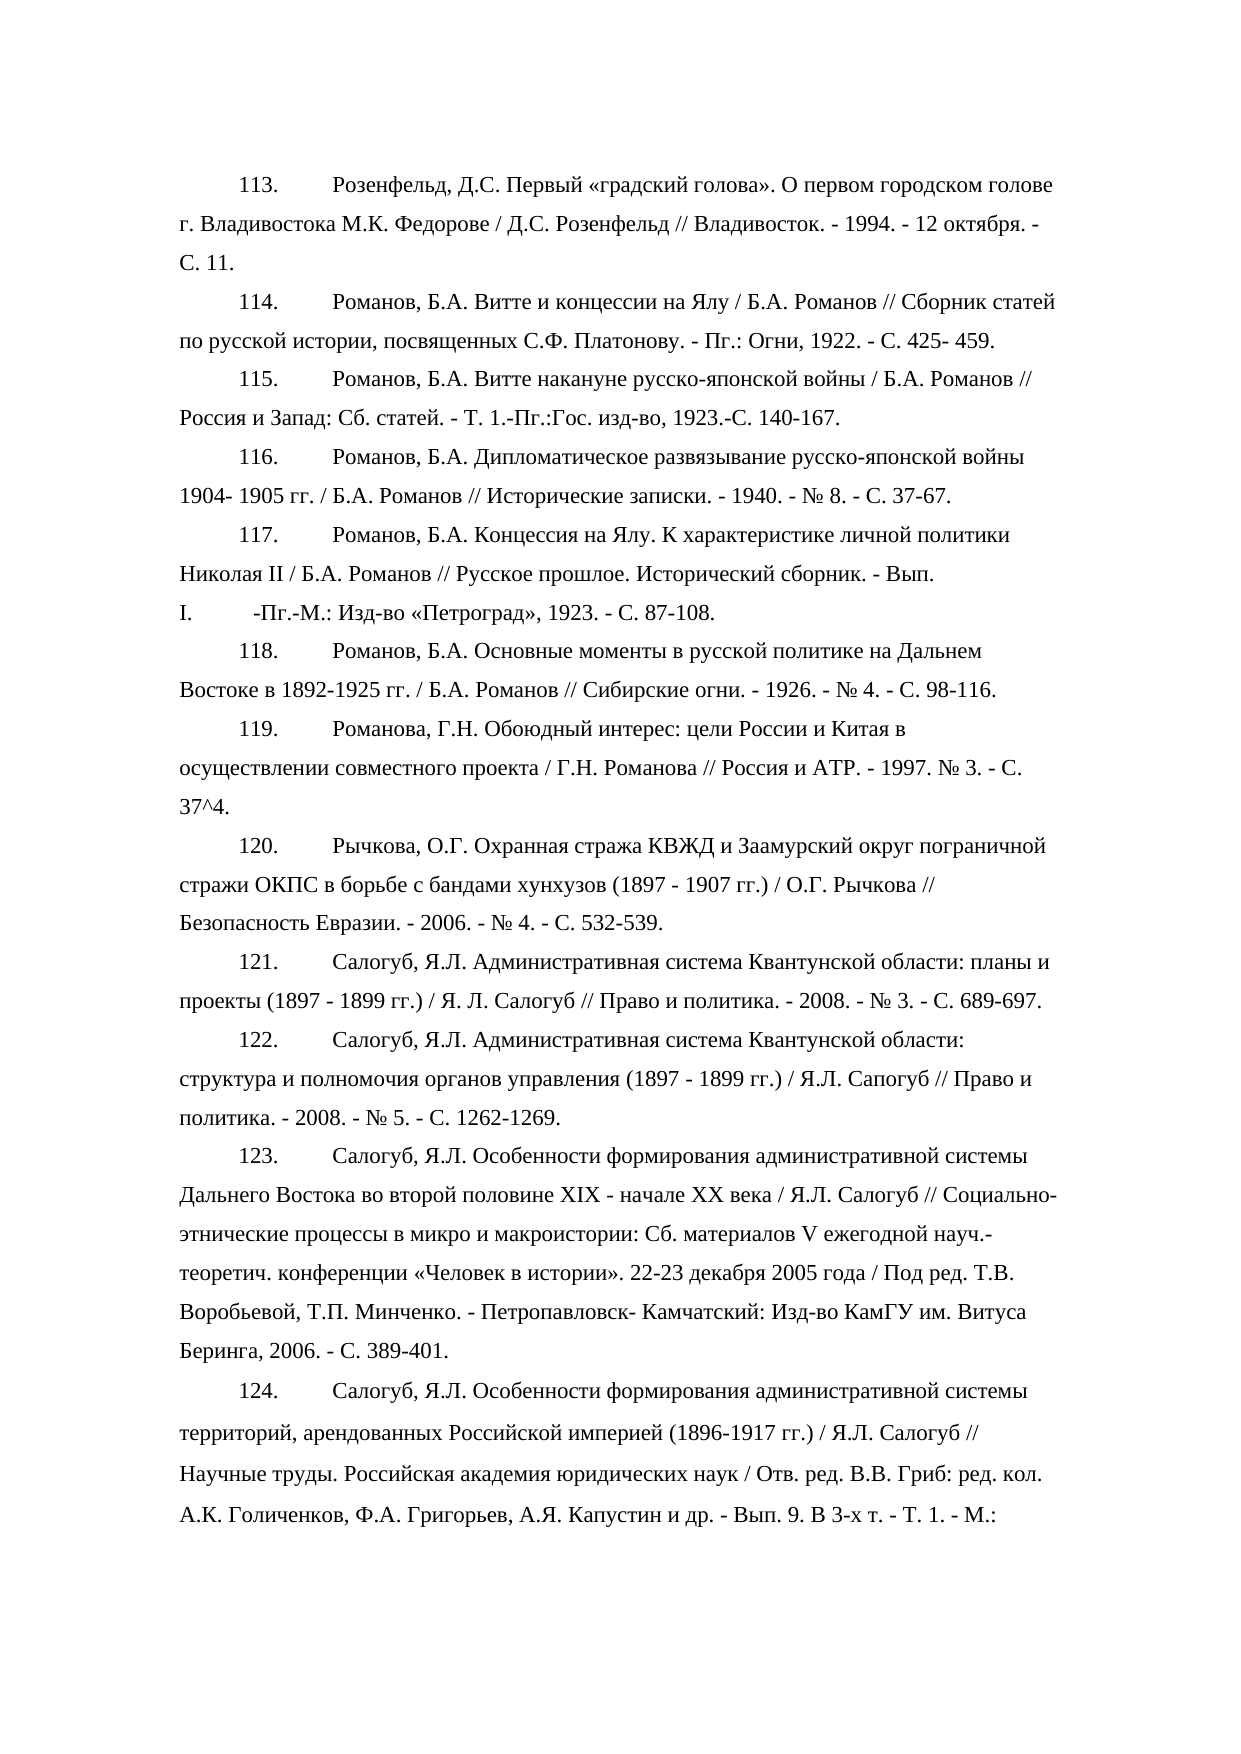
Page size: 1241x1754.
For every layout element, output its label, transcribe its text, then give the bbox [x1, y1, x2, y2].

list Романов, Б.А. Основные моменты в русской политике на Дальнем Востоке в 1892-1925 гг. / Б.А. Романов // Сибирские огни. - 1926. - № 4. - С. 98-116. [179, 628, 1061, 706]
list Романов, Б.А. Витте накануне русско-японской войны / Б.А. Романов // Россия и Запад: Сб. статей. - Т. 1.-Пг.:Гос. изд-во, 1923.-С. 140-167. [179, 356, 1061, 433]
list Рычкова, О.Г. Охранная стража КВЖД и Заамурский округ пограничной стражи ОКПС в борьбе с бандами хунхузов (1897 - 1907 гг.) / О.Г. Рычкова // Безопасность Евразии. - 2006. - № 4. - С. 532-539. [179, 822, 1061, 939]
list Романов, Б.А. Витте и концессии на Ялу / Б.А. Романов // Сборник статей по русской истории, посвященных С.Ф. Платонову. - Пг.: Огни, 1922. - С. 425- 459. [179, 278, 1061, 356]
list Салогуб, Я.Л. Административная система Квантунской области: структура и полномочия органов управления (1897 - 1899 гг.) / Я.Л. Сапогуб // Право и политика. - 2008. - № 5. - С. 1262-1269. [179, 1016, 1061, 1133]
list Салогуб, Я.Л. Административная система Квантунской области: планы и проекты (1897 - 1899 гг.) / Я. Л. Салогуб // Право и политика. - 2008. - № 3. - С. 689-697. [179, 939, 1061, 1016]
list Романова, Г.Н. Обоюдный интерес: цели России и Китая в осуществлении совместного проекта / Г.Н. Романова // Россия и АТР. - 1997. № 3. - С. 37^4. [179, 706, 1061, 822]
list Романов, Б.А. Дипломатическое развязывание русско-японской войны 1904- 1905 гг. / Б.А. Романов // Исторические записки. - 1940. - № 8. - С. 37-67. [179, 433, 1061, 511]
list -Пг.-М.: Изд-во «Петроград», 1923. - С. 87-108. [179, 589, 1063, 628]
list Розенфельд, Д.С. Первый «градский голова». О первом городском голове г. Владивостока М.К. Федорове / Д.С. Розенфельд // Владивосток. - 1994. - 12 октября. - С. 11. [179, 162, 1061, 278]
list Салогуб, Я.Л. Особенности формирования административной системы Дальнего Востока во второй половине XIX - начале XX века / Я.Л. Салогуб // Социально-этнические процессы в микро и макроистории: Сб. материалов V ежегодной науч.-теоретич. конференции «Человек в истории». 22-23 декабря 2005 года / Под ред. Т.В. Воробьевой, Т.П. Минченко. - Петропавловск- Камчатский: Изд-во КамГУ им. Витуса Беринга, 2006. - С. 389-401. [179, 1133, 1061, 1366]
list Романов, Б.А. Концессия на Ялу. К характеристике личной политики Николая II / Б.А. Романов // Русское прошлое. Исторический сборник. - Вып. [179, 511, 1061, 589]
